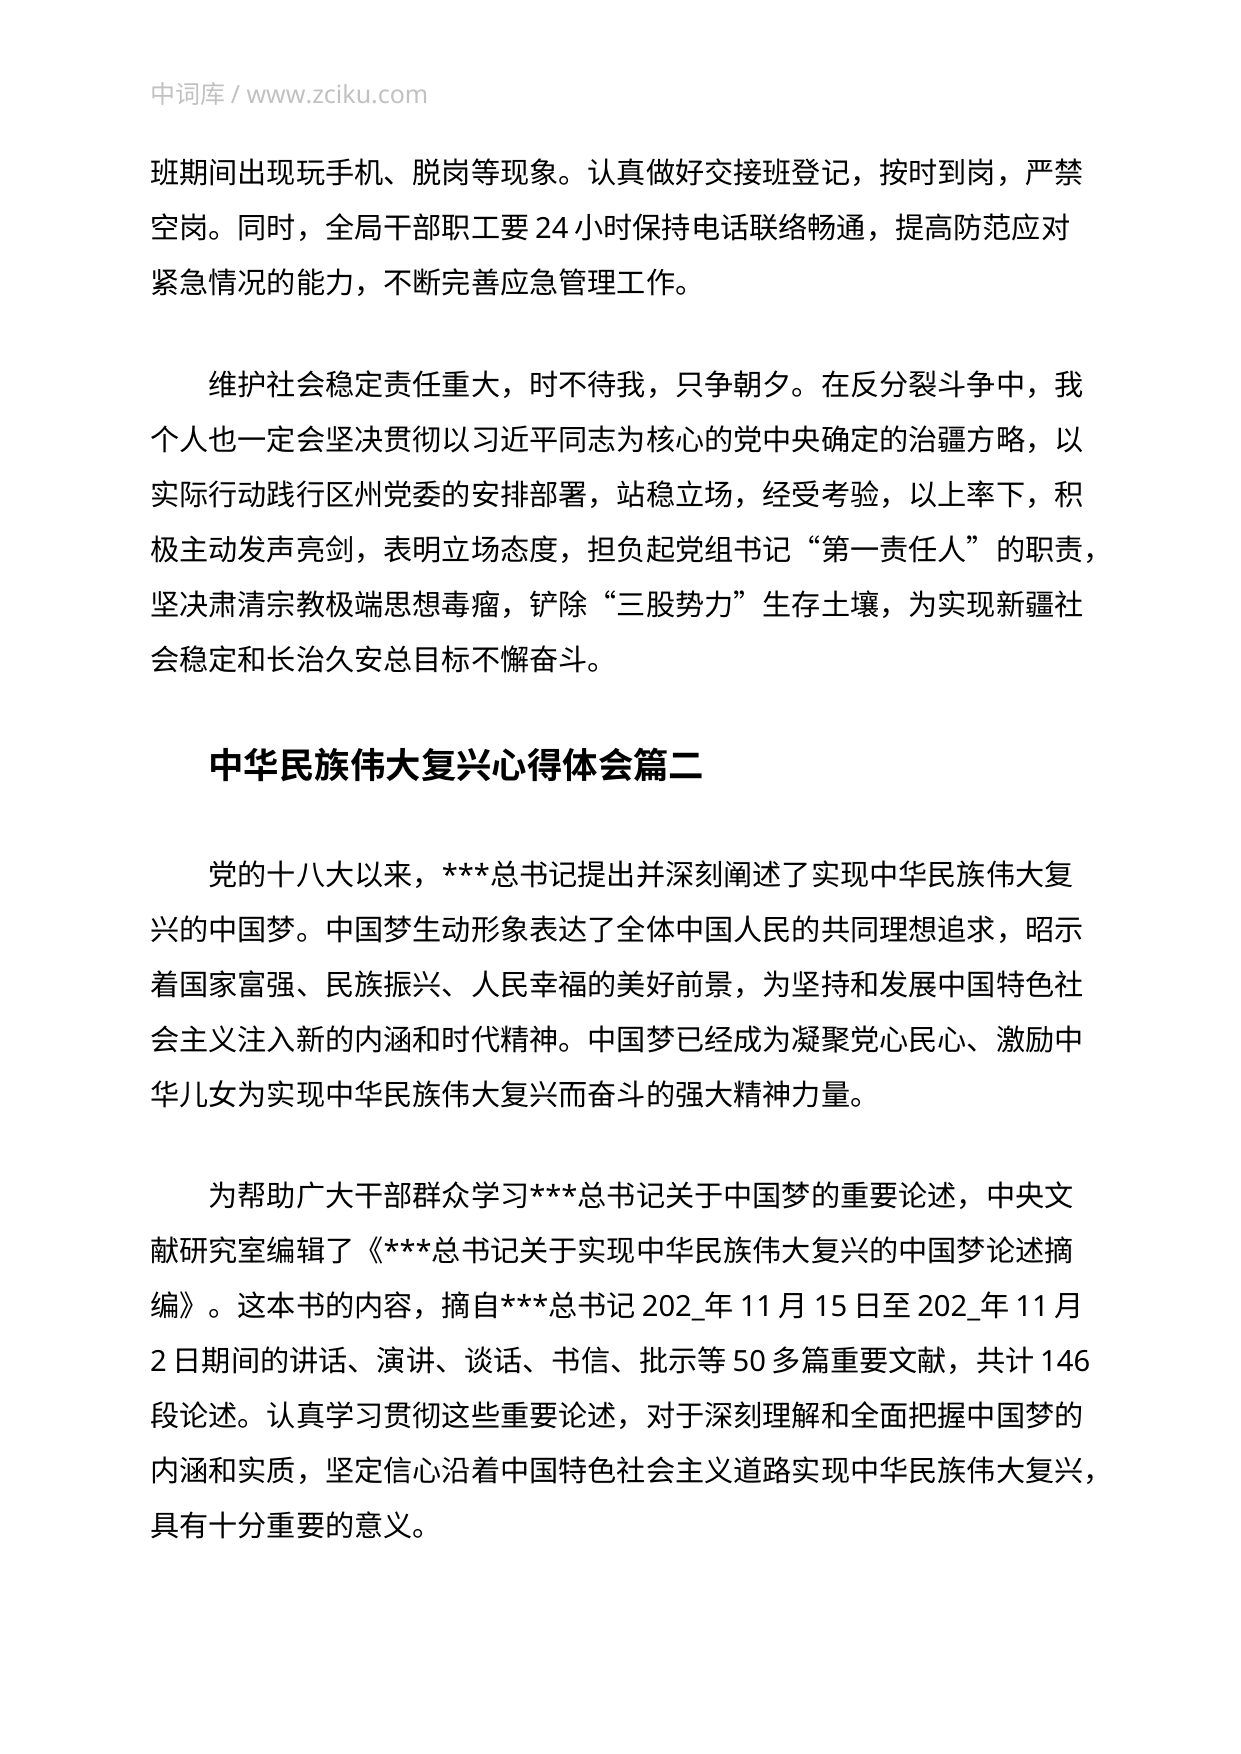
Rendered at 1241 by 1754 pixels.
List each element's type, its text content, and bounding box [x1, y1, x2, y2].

text 中华民族伟大复兴心得体会篇二 [150, 738, 1090, 789]
text 维护社会稳定责任重大，时不待我，只争朝夕。在反分裂斗争中，我个人也一定会坚决贯彻以习近平同志为核心的党中央确定的治疆方略，以实际行动践行区州党委的安排部署，站稳立场，经受考验，以上率下，积极主动发声亮剑，表明立场态度，担负起党组书记“第一责任人”的职责，坚决肃清宗教极端思想毒瘤，铲除“三股势力”生存土壤，为实现新疆社会稳定和长治久安总目标不懈奋斗。 [150, 362, 1090, 678]
text 党的十八大以来，***总书记提出并深刻阐述了实现中华民族伟大复兴的中国梦。中国梦生动形象表达了全体中国人民的共同理想追求，昭示着国家富强、民族振兴、人民幸福的美好前景，为坚持和发展中国特色社会主义注入新的内涵和时代精神。中国梦已经成为凝聚党心民心、激励中华儿女为实现中华民族伟大复兴而奋斗的强大精神力量。 [150, 851, 1090, 1113]
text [150, 150, 1090, 302]
text 为帮助广大干部群众学习***总书记关于中国梦的重要论述，中央文献研究室编辑了《***总书记关于实现中华民族伟大复兴的中国梦论述摘编》。这本书的内容，摘自***总书记202_年11月15日至202_年11月2日期间的讲话、演讲、谈话、书信、批示等50多篇重要文献，共计146段论述。认真学习贯彻这些重要论述，对于深刻理解和全面把握中国梦的内涵和实质，坚定信心沿着中国特色社会主义道路实现中华民族伟大复兴，具有十分重要的意义。 [150, 1173, 1090, 1545]
